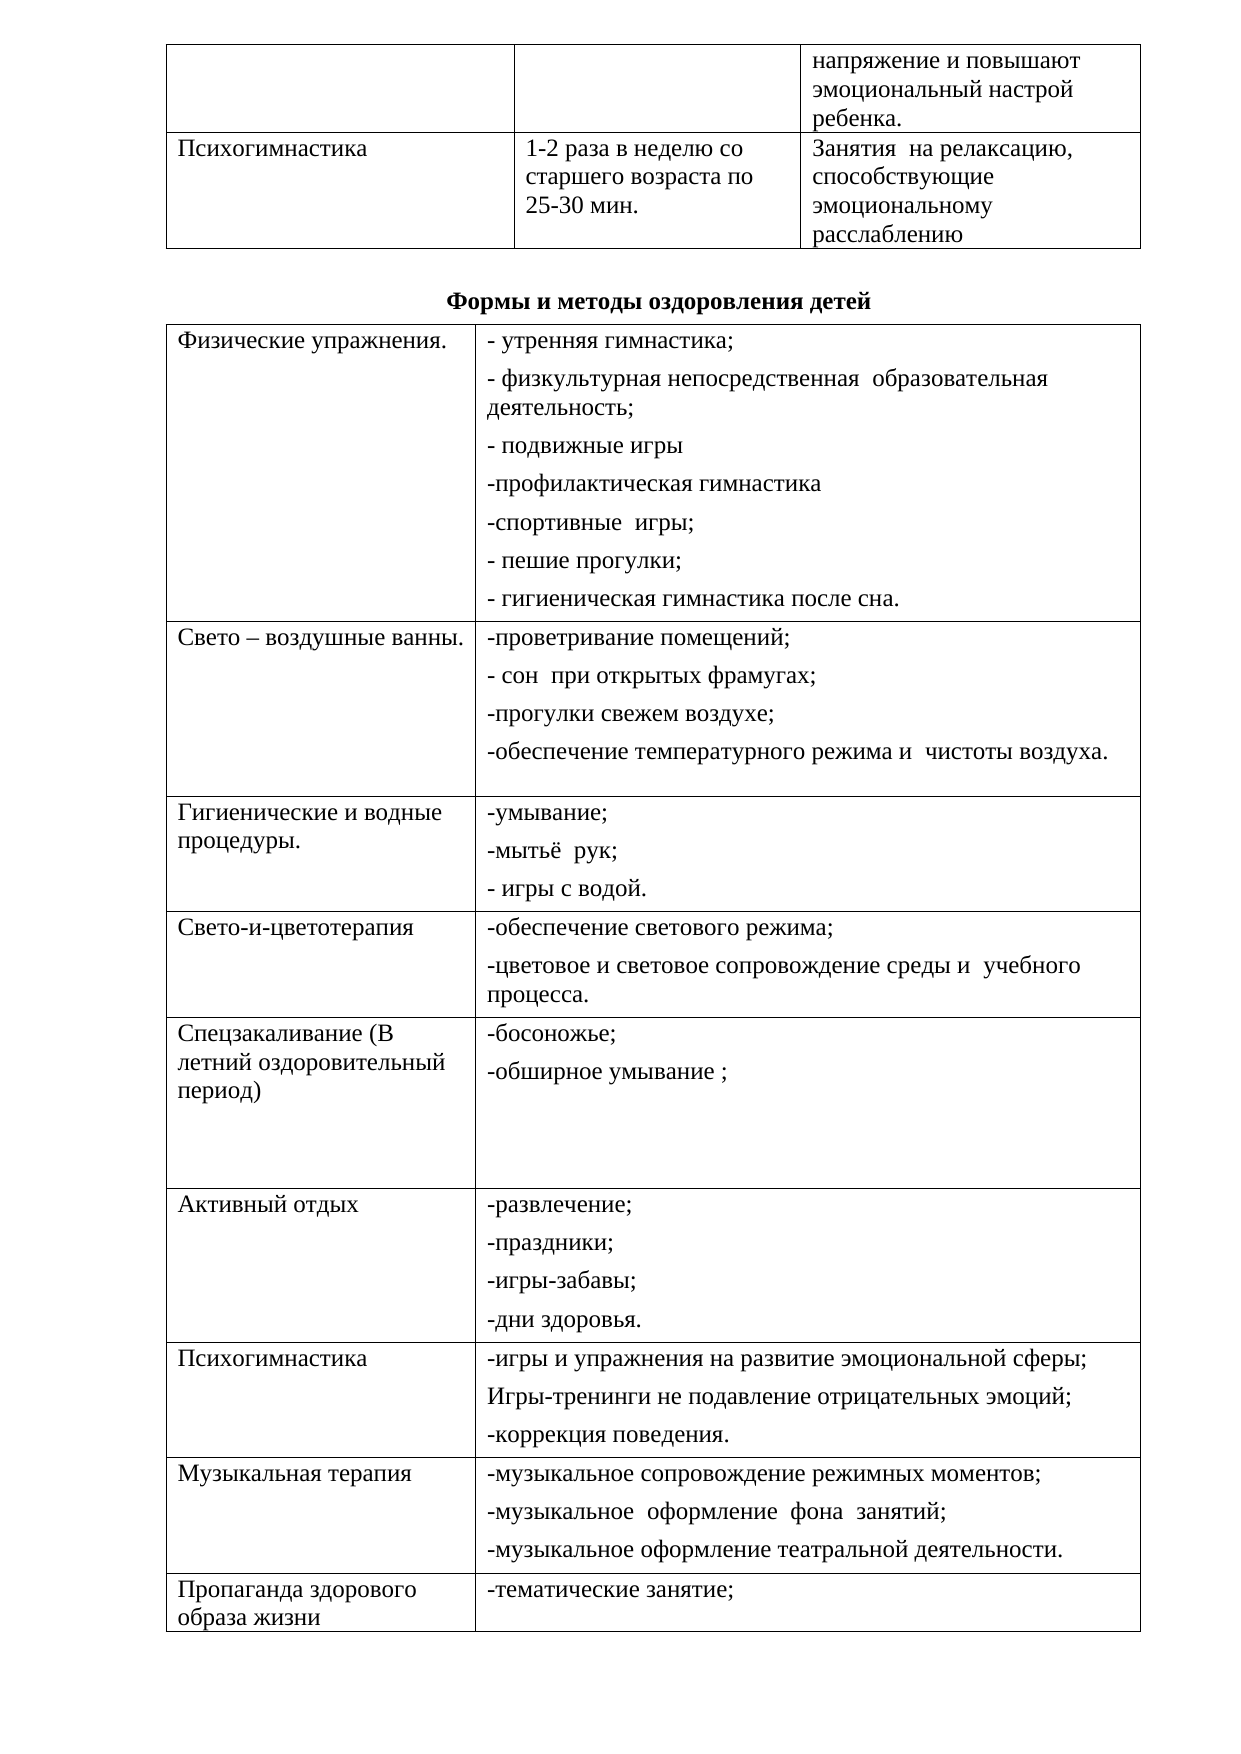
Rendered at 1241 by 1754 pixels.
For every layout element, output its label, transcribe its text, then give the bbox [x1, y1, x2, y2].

table_cell Гигиенические и водные процедуры. [167, 797, 475, 911]
table_cell -музыкальное сопровождение режимных моментов; -музыкальное оформление фона занятий; -музыкальное оформление театральной деятельности. [476, 1458, 1140, 1573]
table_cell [515, 45, 800, 132]
table_cell -проветривание помещений; - сон при открытых фрамугах; -прогулки свежем воздухе; -обеспечение температурного режима и чистоты воздуха. [476, 622, 1140, 796]
table_cell Свето-и-цветотерапия [167, 912, 475, 1017]
table_header - утренняя гимнастика; - физкультурная непосредственная образовательная деятельность; - подвижные игры -профилактическая гимнастика -спортивные игры; - пешие прогулки; - гигиеническая гимнастика после сна. [476, 325, 1140, 621]
table_cell Занятия на релаксацию, способствующие эмоциональному расслаблению [801, 133, 1140, 248]
table_cell Психогимнастика [167, 1343, 475, 1457]
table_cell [476, 1574, 1140, 1631]
table_cell -обеспечение светового режима; -цветовое и световое сопровождение среды и учебного процесса. [476, 912, 1140, 1017]
table_cell Свето – воздушные ванны. [167, 622, 475, 796]
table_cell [167, 45, 514, 132]
table_cell Психогимнастика [167, 133, 514, 248]
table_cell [801, 45, 1140, 132]
table_cell -босоножье; -обширное умывание ; [476, 1018, 1140, 1188]
table_cell -игры и упражнения на развитие эмоциональной сферы; Игры-тренинги не подавление отрицательных эмоций; -коррекция поведения. [476, 1343, 1140, 1457]
table_header Физические упражнения. [167, 325, 475, 621]
table_cell 1-2 раза в неделю со старшего возраста по 25-30 мин. [515, 133, 800, 248]
table_cell -развлечение; -праздники; -игры-забавы; -дни здоровья. [476, 1189, 1140, 1342]
text Формы и методы оздоровления детей [177, 286, 1152, 315]
table_cell Спецзакаливание (В летний оздоровительный период) [167, 1018, 475, 1188]
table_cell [167, 1574, 475, 1631]
table_cell Активный отдых [167, 1189, 475, 1342]
table_cell -умывание; -мытьё рук; - игры с водой. [476, 797, 1140, 911]
table_cell Музыкальная терапия [167, 1458, 475, 1573]
